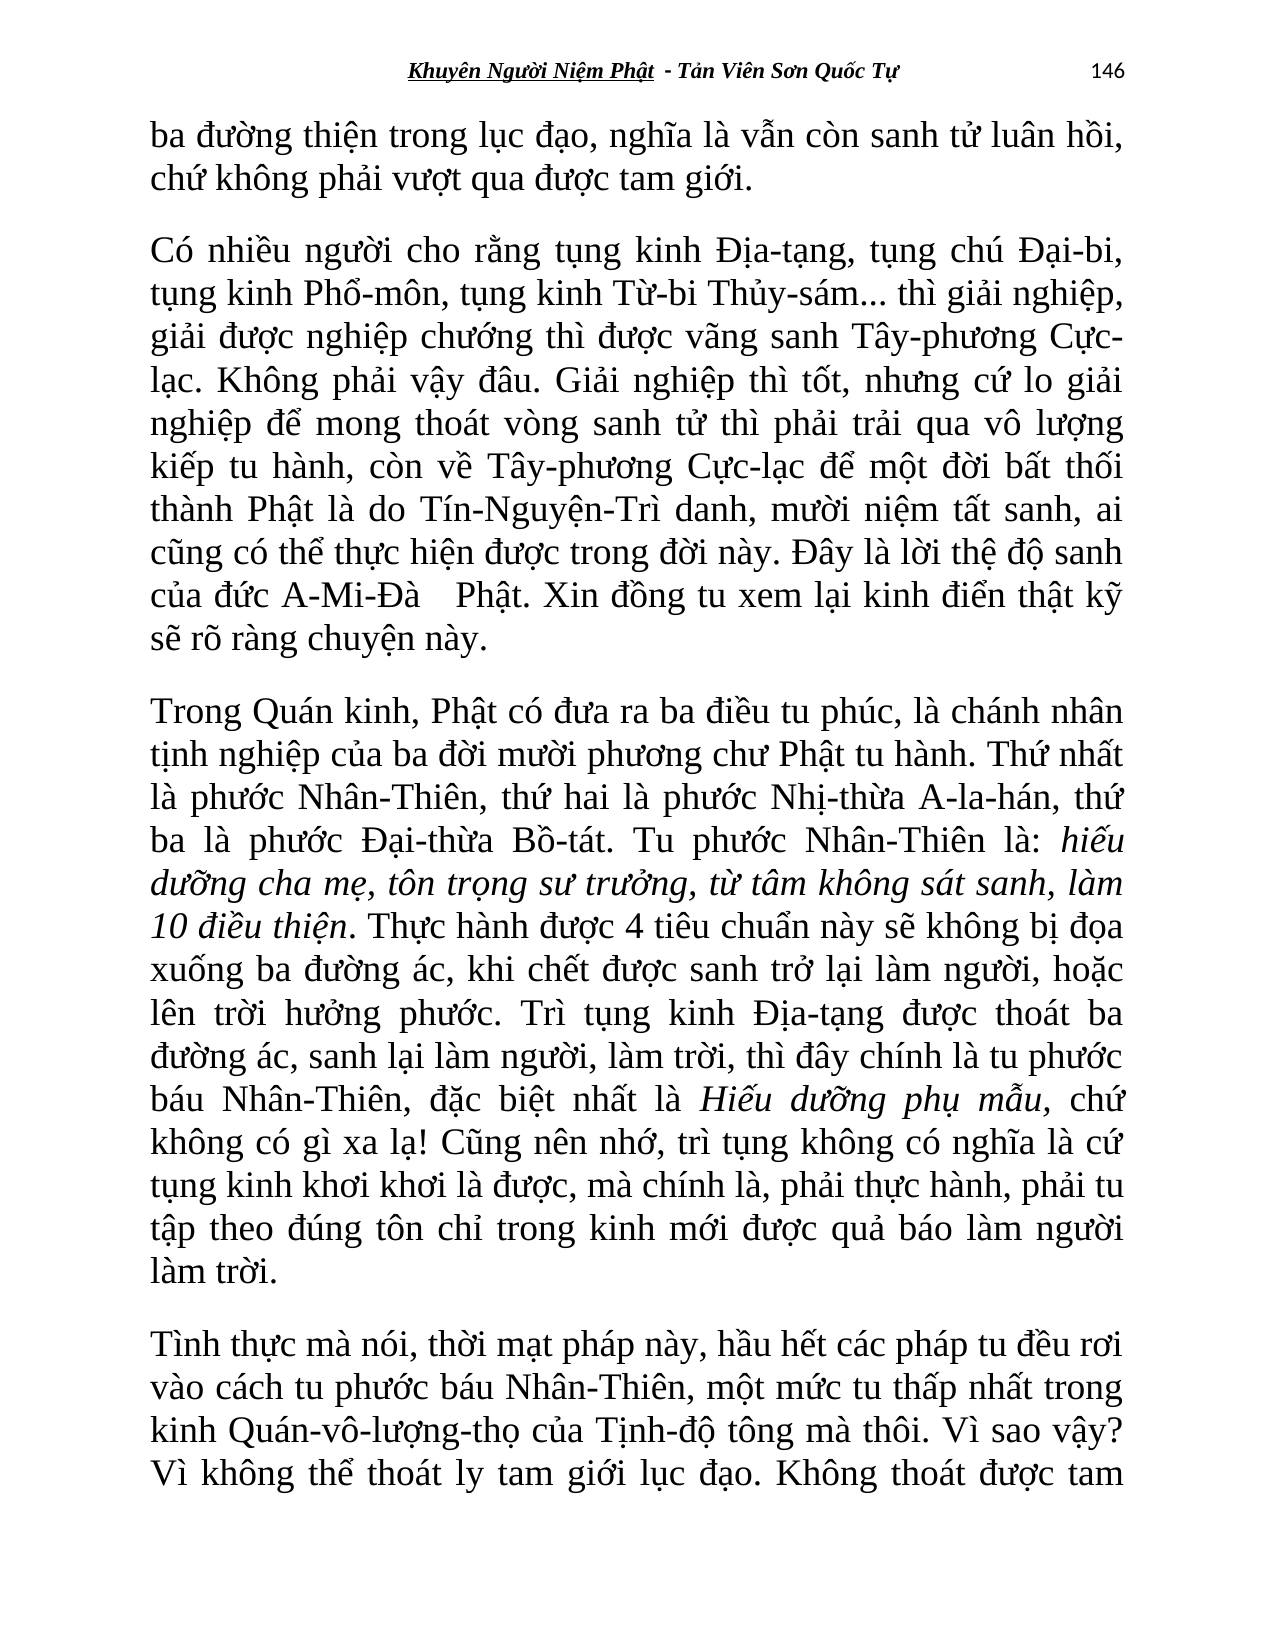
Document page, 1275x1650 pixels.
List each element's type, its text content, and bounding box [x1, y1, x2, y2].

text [150, 1321, 1125, 1493]
text Trong Quán kinh, Phật có đưa ra ba điều tu phúc, là chánh nhân tịnh nghiệp của ba đời mười phương chư Phật tu hành. Thứ nhất là phước Nhân-Thiên, thứ hai là phước Nhị-thừa A-la-hán, thứ ba là phước Đại-thừa Bồ-tát. Tu phước Nhân-Thiên là: hiếu dưỡng cha mẹ, tôn trọng sư trưởng, từ tâm không sát sanh, làm 10 điều thiện. Thực hành được 4 tiêu chuẩn này sẽ không bị đọa xuống ba đường ác, khi chết được sanh trở lại làm người, hoặc lên trời hưởng phước. Trì tụng kinh Địa-tạng được thoát ba đường ác, sanh lại làm người, làm trời, thì đây chính là tu phước báu Nhân-Thiên, đặc biệt nhất là Hiếu dưỡng phụ mẫu, chứ không có gì xa lạ! Cũng nên nhớ, trì tụng không có nghĩa là cứ tụng kinh khơi khơi là được, mà chính là, phải thực hành, phải tu tập theo đúng tôn chỉ trong kinh mới được quả báo làm người làm trời. [150, 688, 1125, 1292]
text Có nhiều người cho rằng tụng kinh Địa-tạng, tụng chú Đại-bi, tụng kinh Phổ-môn, tụng kinh Từ-bi Thủy-sám... thì giải nghiệp, giải được nghiệp chướng thì được vãng sanh Tây-phương Cực-lạc. Không phải vậy đâu. Giải nghiệp thì tốt, nhưng cứ lo giải nghiệp để mong thoát vòng sanh tử thì phải trải qua vô lượng kiếp tu hành, còn về Tây-phương Cực-lạc để một đời bất thối thành Phật là do Tín-Nguyện-Trì danh, mười niệm tất sanh, ai cũng có thể thực hiện được trong đời này. Đây là lời thệ độ sanh của đức A-Mi-Đà Phật. Xin đồng tu xem lại kinh điển thật kỹ sẽ rõ ràng chuyện này. [150, 228, 1125, 659]
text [150, 112, 1125, 198]
